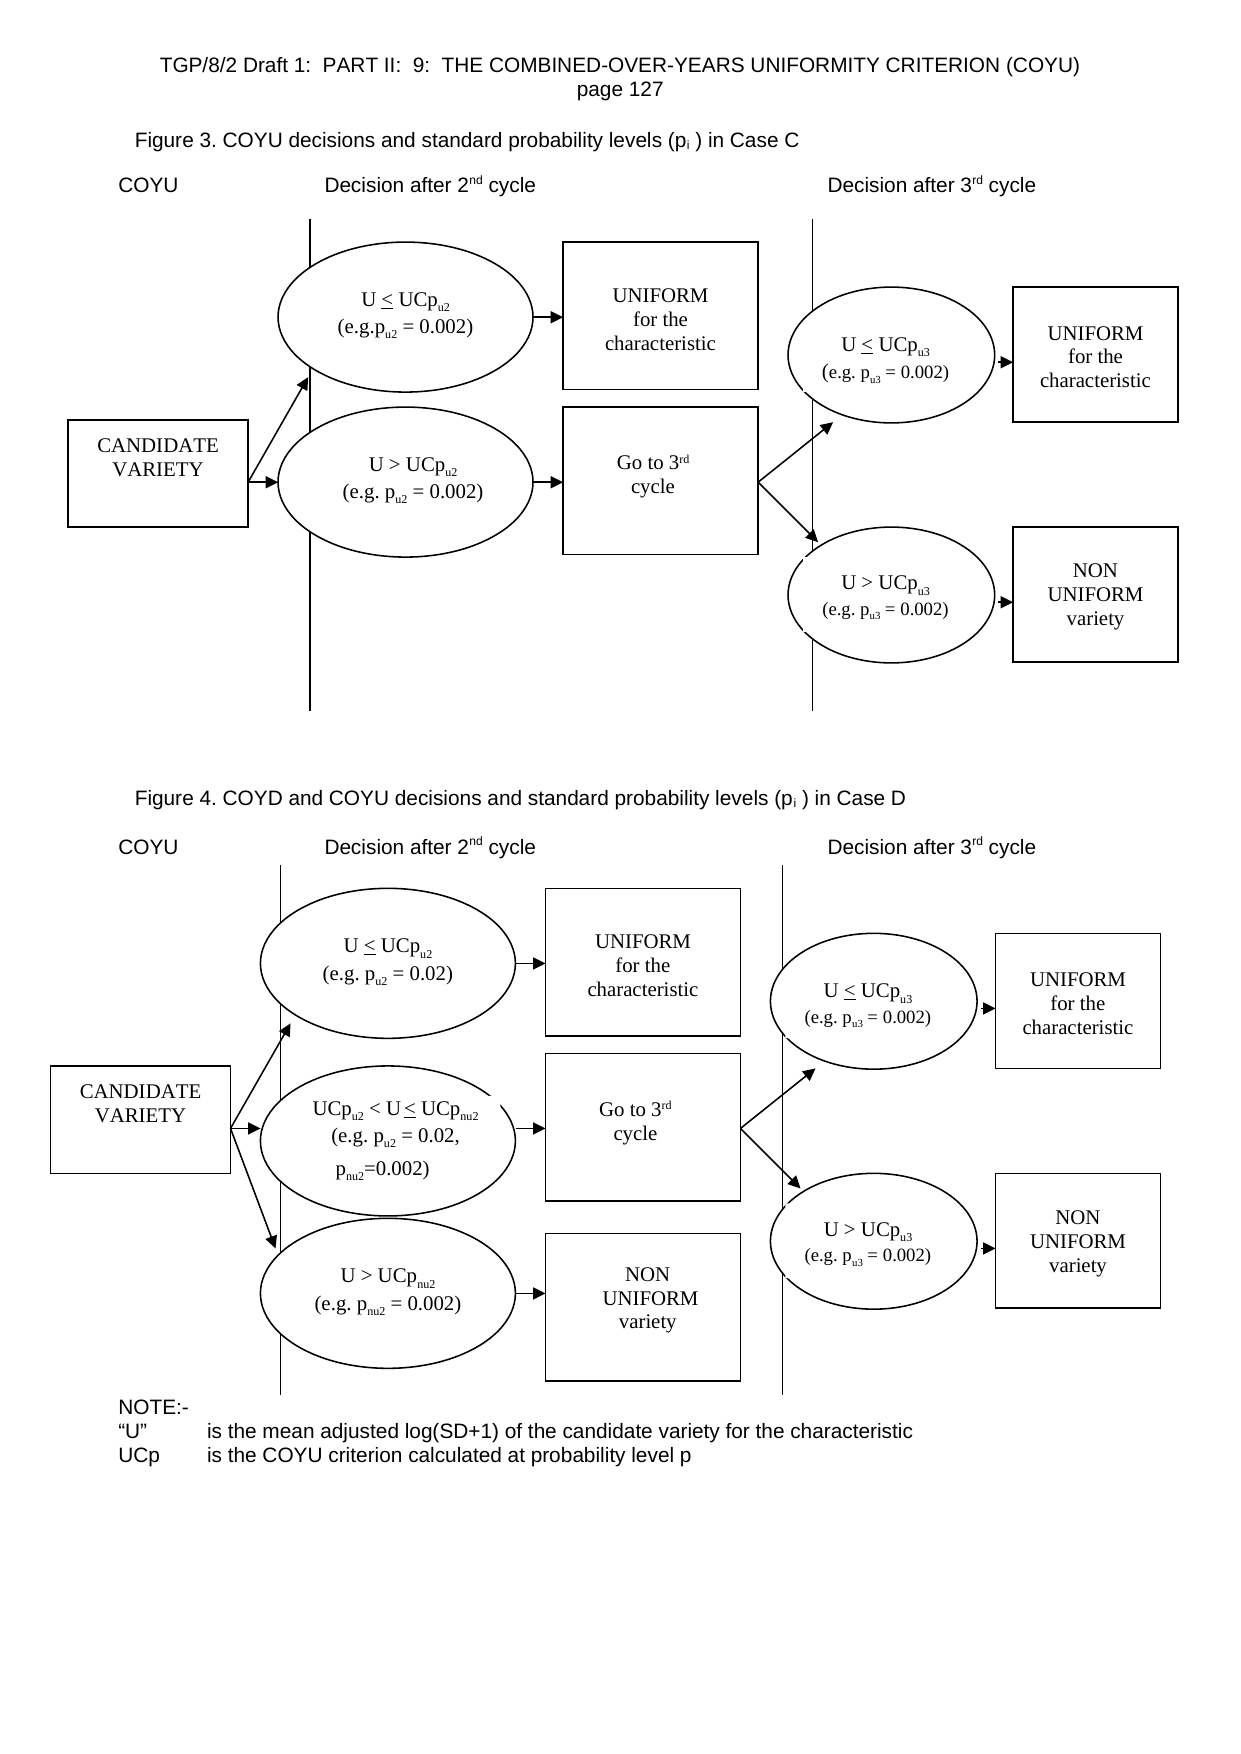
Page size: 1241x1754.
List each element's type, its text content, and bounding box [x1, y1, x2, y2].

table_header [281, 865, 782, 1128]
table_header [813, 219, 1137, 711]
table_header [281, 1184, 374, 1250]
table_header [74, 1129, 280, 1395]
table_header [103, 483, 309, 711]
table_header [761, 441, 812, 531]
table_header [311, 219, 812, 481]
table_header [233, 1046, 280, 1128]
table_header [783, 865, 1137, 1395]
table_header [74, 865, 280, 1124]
text COYU Decision after 2nd cycle Decision after 3rd cycle [118, 834, 1122, 858]
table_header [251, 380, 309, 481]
text “U” is the mean adjusted log(SD+1) of the candidate variety for the characteristic [118, 1419, 1122, 1443]
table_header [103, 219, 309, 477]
text UCp is the COYU criterion calculated at probability level p [118, 1443, 1122, 1467]
text NOTE:- [118, 1395, 1122, 1419]
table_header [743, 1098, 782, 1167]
text COYU Decision after 2nd cycle Decision after 3rd cycle [118, 173, 1122, 197]
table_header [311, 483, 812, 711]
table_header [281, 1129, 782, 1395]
